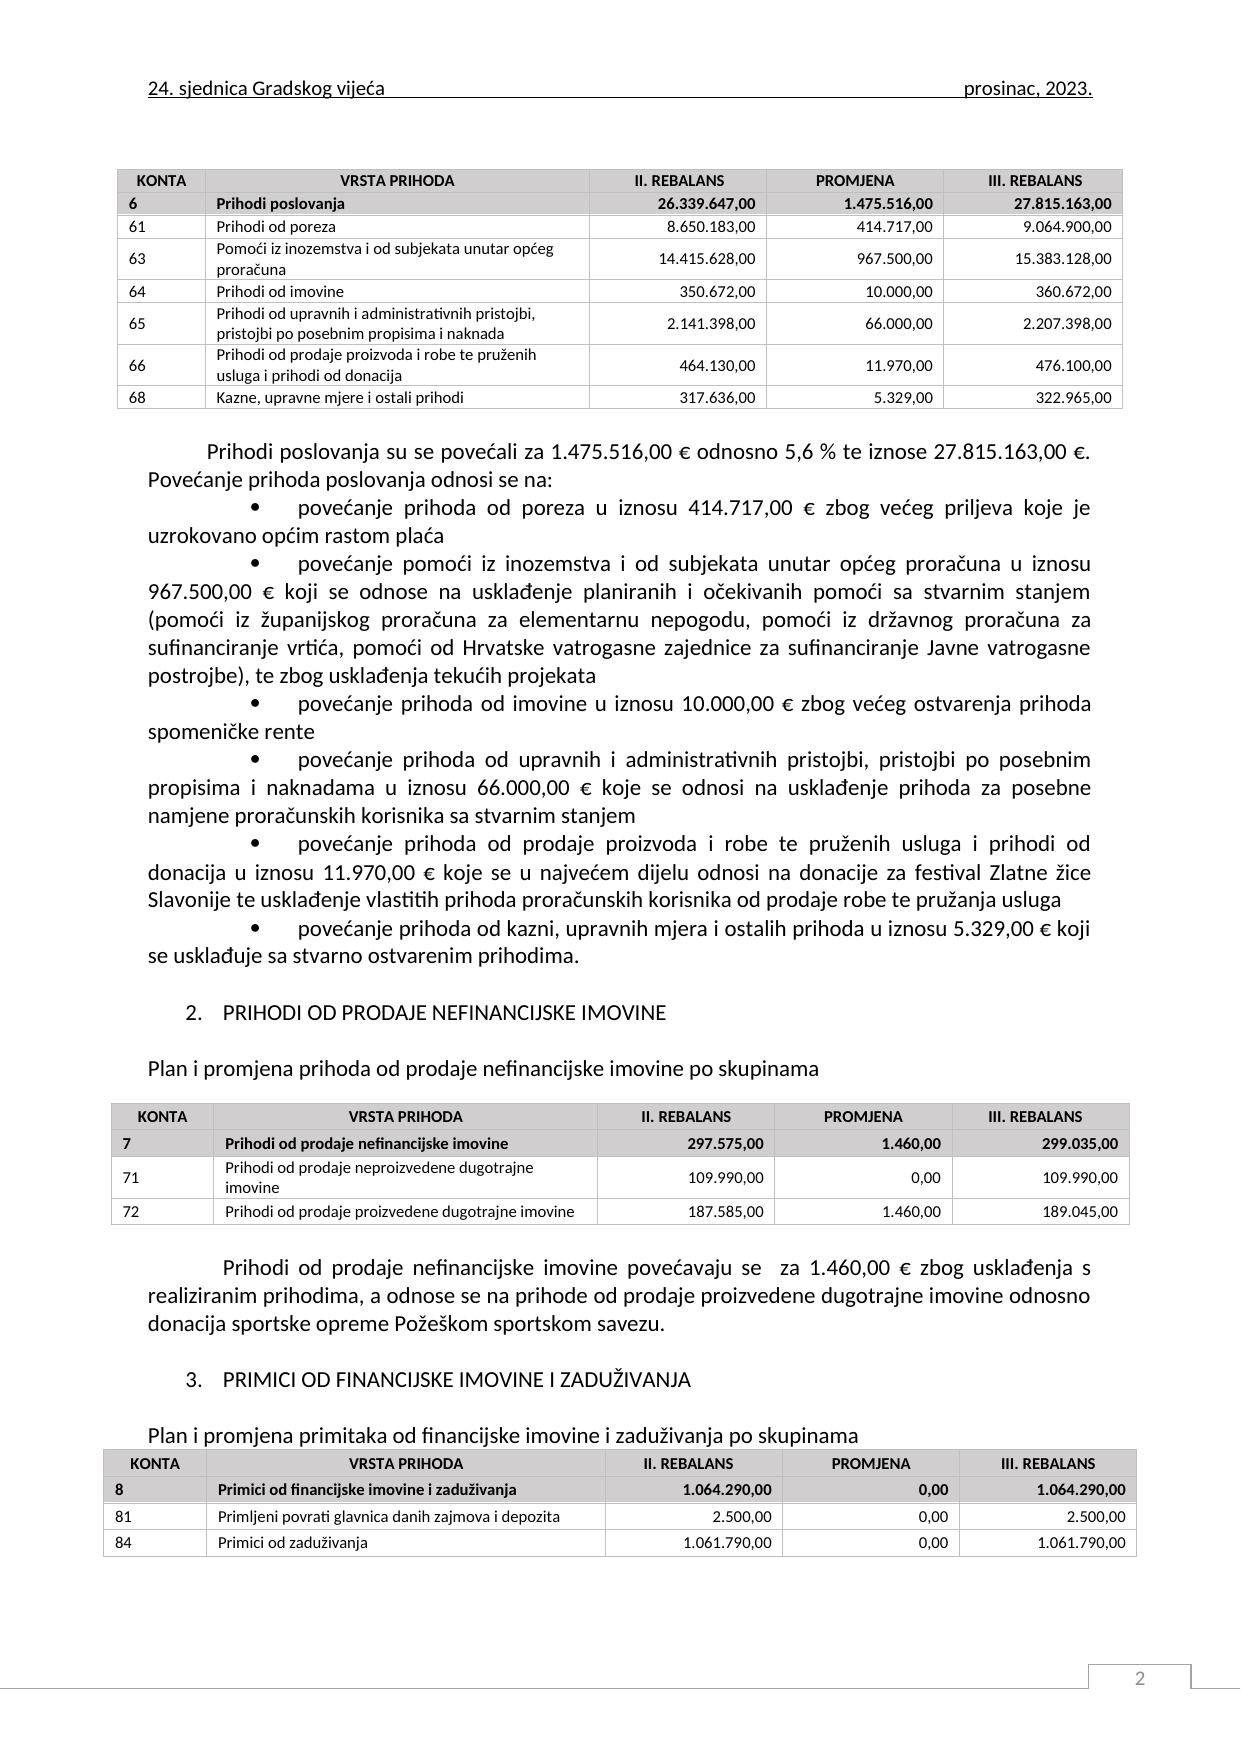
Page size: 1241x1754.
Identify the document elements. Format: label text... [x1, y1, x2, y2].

table_cell Pomoći iz inozemstva i od subjekata unutar općeg proračuna [206, 239, 589, 279]
table_cell 7 [112, 1130, 213, 1156]
table_cell 414.717,00 [767, 216, 943, 237]
table_cell 1.061.790,00 [960, 1530, 1136, 1556]
table_cell 14.415.628,00 [590, 239, 766, 279]
table_cell 1.475.516,00 [767, 193, 943, 214]
table_cell 2.141.398,00 [590, 303, 766, 344]
table_header III. REBALANS [960, 1450, 1136, 1476]
table_cell 109.990,00 [598, 1157, 774, 1198]
list PRIHODI OD PRODAJE NEFINANCIJSKE IMOVINE [185, 998, 1093, 1026]
table_cell 65 [118, 303, 205, 344]
table_header II. REBALANS [590, 170, 766, 192]
table_header VRSTA PRIHODA [207, 1450, 605, 1476]
table_cell Prihodi od prodaje proizvedene dugotrajne imovine [214, 1199, 597, 1224]
table_cell Primljeni povrati glavnica danih zajmova i depozita [207, 1504, 605, 1529]
table_header PROMJENA [783, 1450, 959, 1476]
table_cell 1.460,00 [775, 1199, 952, 1224]
table_cell 66 [118, 345, 205, 385]
table_cell 476.100,00 [944, 345, 1122, 385]
table_cell 1.064.290,00 [960, 1477, 1136, 1502]
table_cell 64 [118, 280, 205, 302]
table_cell Prihodi od prodaje nefinancijske imovine [214, 1130, 597, 1156]
table_header KONTA [118, 170, 205, 192]
table_cell Prihodi od poreza [206, 216, 589, 237]
table_cell 360.672,00 [944, 280, 1122, 302]
table_cell 0,00 [783, 1477, 959, 1502]
table_header III. REBALANS [944, 170, 1122, 192]
table_cell 63 [118, 239, 205, 279]
table_cell 61 [118, 216, 205, 237]
table_cell 10.000,00 [767, 280, 943, 302]
text Plan i promjena prihoda od prodaje nefinancijske imovine po skupinama [148, 1054, 1093, 1082]
table_cell 8 [104, 1477, 206, 1502]
table_cell 299.035,00 [953, 1130, 1129, 1156]
list povećanje prihoda od prodaje proizvoda i robe te pruženih usluga i prihodi od donacija u iznosu 11.970,00 € koje se u najvećem dijelu odnosi na donacije za festival Zlatne žice Slavonije te usklađenje vlastitih prihoda proračunskih korisnika od prodaje robe te pružanja usluga [148, 829, 1093, 914]
table_cell 66.000,00 [767, 303, 943, 344]
table_cell 71 [112, 1157, 213, 1198]
table_cell 1.061.790,00 [606, 1530, 782, 1556]
table_cell 9.064.900,00 [944, 216, 1122, 237]
table_cell 0,00 [783, 1530, 959, 1556]
table_cell Kazne, upravne mjere i ostali prihodi [206, 386, 589, 408]
list povećanje pomoći iz inozemstva i od subjekata unutar općeg proračuna u iznosu 967.500,00 € koji se odnose na usklađenje planiranih i očekivanih pomoći sa stvarnim stanjem (pomoći iz županijskog proračuna za elementarnu nepogodu, pomoći iz državnog proračuna za sufinanciranje vrtića, pomoći od Hrvatske vatrogasne zajednice za sufinanciranje Javne vatrogasne postrojbe), te zbog usklađenja tekućih projekata [148, 549, 1093, 689]
table_cell 2.500,00 [606, 1504, 782, 1529]
list povećanje prihoda od kazni, upravnih mjera i ostalih prihoda u iznosu 5.329,00 € koji se usklađuje sa stvarno ostvarenim prihodima. [148, 914, 1093, 970]
table_cell 81 [104, 1504, 206, 1529]
table_cell 464.130,00 [590, 345, 766, 385]
table_cell 8.650.183,00 [590, 216, 766, 237]
table_cell 350.672,00 [590, 280, 766, 302]
text Plan i promjena primitaka od financijske imovine i zaduživanja po skupinama [148, 1421, 1093, 1449]
table_cell 1.460,00 [775, 1130, 952, 1156]
table_cell 68 [118, 386, 205, 408]
table_cell 0,00 [783, 1504, 959, 1529]
table_header PROMJENA [767, 170, 943, 192]
table_cell Prihodi od prodaje proizvoda i robe te pruženih usluga i prihodi od donacija [206, 345, 589, 385]
table_header VRSTA PRIHODA [206, 170, 589, 192]
table_header III. REBALANS [953, 1104, 1129, 1129]
list povećanje prihoda od poreza u iznosu 414.717,00 € zbog većeg priljeva koje je uzrokovano općim rastom plaća [148, 493, 1093, 549]
table_cell Prihodi od prodaje neproizvedene dugotrajne imovine [214, 1157, 597, 1198]
table_cell Prihodi od imovine [206, 280, 589, 302]
table_cell 6 [118, 193, 205, 214]
table_cell 317.636,00 [590, 386, 766, 408]
text Prihodi poslovanja su se povećali za 1.475.516,00 € odnosno 5,6 % te iznose 27.815.163,00 €. Povećanje prihoda poslovanja odnosi se na: [148, 437, 1093, 493]
table_cell Primici od zaduživanja [207, 1530, 605, 1556]
table_cell 72 [112, 1199, 213, 1224]
list povećanje prihoda od imovine u iznosu 10.000,00 € zbog većeg ostvarenja prihoda spomeničke rente [148, 689, 1093, 746]
table_cell 2.207.398,00 [944, 303, 1122, 344]
table_cell 2.500,00 [960, 1504, 1136, 1529]
table_cell 109.990,00 [953, 1157, 1129, 1198]
table_cell 84 [104, 1530, 206, 1556]
table_cell 26.339.647,00 [590, 193, 766, 214]
text Prihodi od prodaje nefinancijske imovine povećavaju se za 1.460,00 € zbog usklađenja s realiziranim prihodima, a odnose se na prihode od prodaje proizvedene dugotrajne imovine odnosno donacija sportske opreme Požeškom sportskom savezu. [148, 1253, 1093, 1337]
table_cell 1.064.290,00 [606, 1477, 782, 1502]
table_cell 5.329,00 [767, 386, 943, 408]
table_cell 322.965,00 [944, 386, 1122, 408]
table_cell 187.585,00 [598, 1199, 774, 1224]
list PRIMICI OD FINANCIJSKE IMOVINE I ZADUŽIVANJA [185, 1365, 1093, 1393]
table_cell Prihodi poslovanja [206, 193, 589, 214]
table_header II. REBALANS [606, 1450, 782, 1476]
table_header KONTA [112, 1104, 213, 1129]
table_header II. REBALANS [598, 1104, 774, 1129]
table_header PROMJENA [775, 1104, 952, 1129]
list povećanje prihoda od upravnih i administrativnih pristojbi, pristojbi po posebnim propisima i naknadama u iznosu 66.000,00 € koje se odnosi na usklađenje prihoda za posebne namjene proračunskih korisnika sa stvarnim stanjem [148, 746, 1093, 829]
table_cell Primici od financijske imovine i zaduživanja [207, 1477, 605, 1502]
table_cell 967.500,00 [767, 239, 943, 279]
table_cell 15.383.128,00 [944, 239, 1122, 279]
table_cell 27.815.163,00 [944, 193, 1122, 214]
table_cell 297.575,00 [598, 1130, 774, 1156]
table_cell 189.045,00 [953, 1199, 1129, 1224]
table_header KONTA [104, 1450, 206, 1476]
table_cell 0,00 [775, 1157, 952, 1198]
table_cell Prihodi od upravnih i administrativnih pristojbi, pristojbi po posebnim propisima i naknada [206, 303, 589, 344]
table_cell 11.970,00 [767, 345, 943, 385]
table_header VRSTA PRIHODA [214, 1104, 597, 1129]
